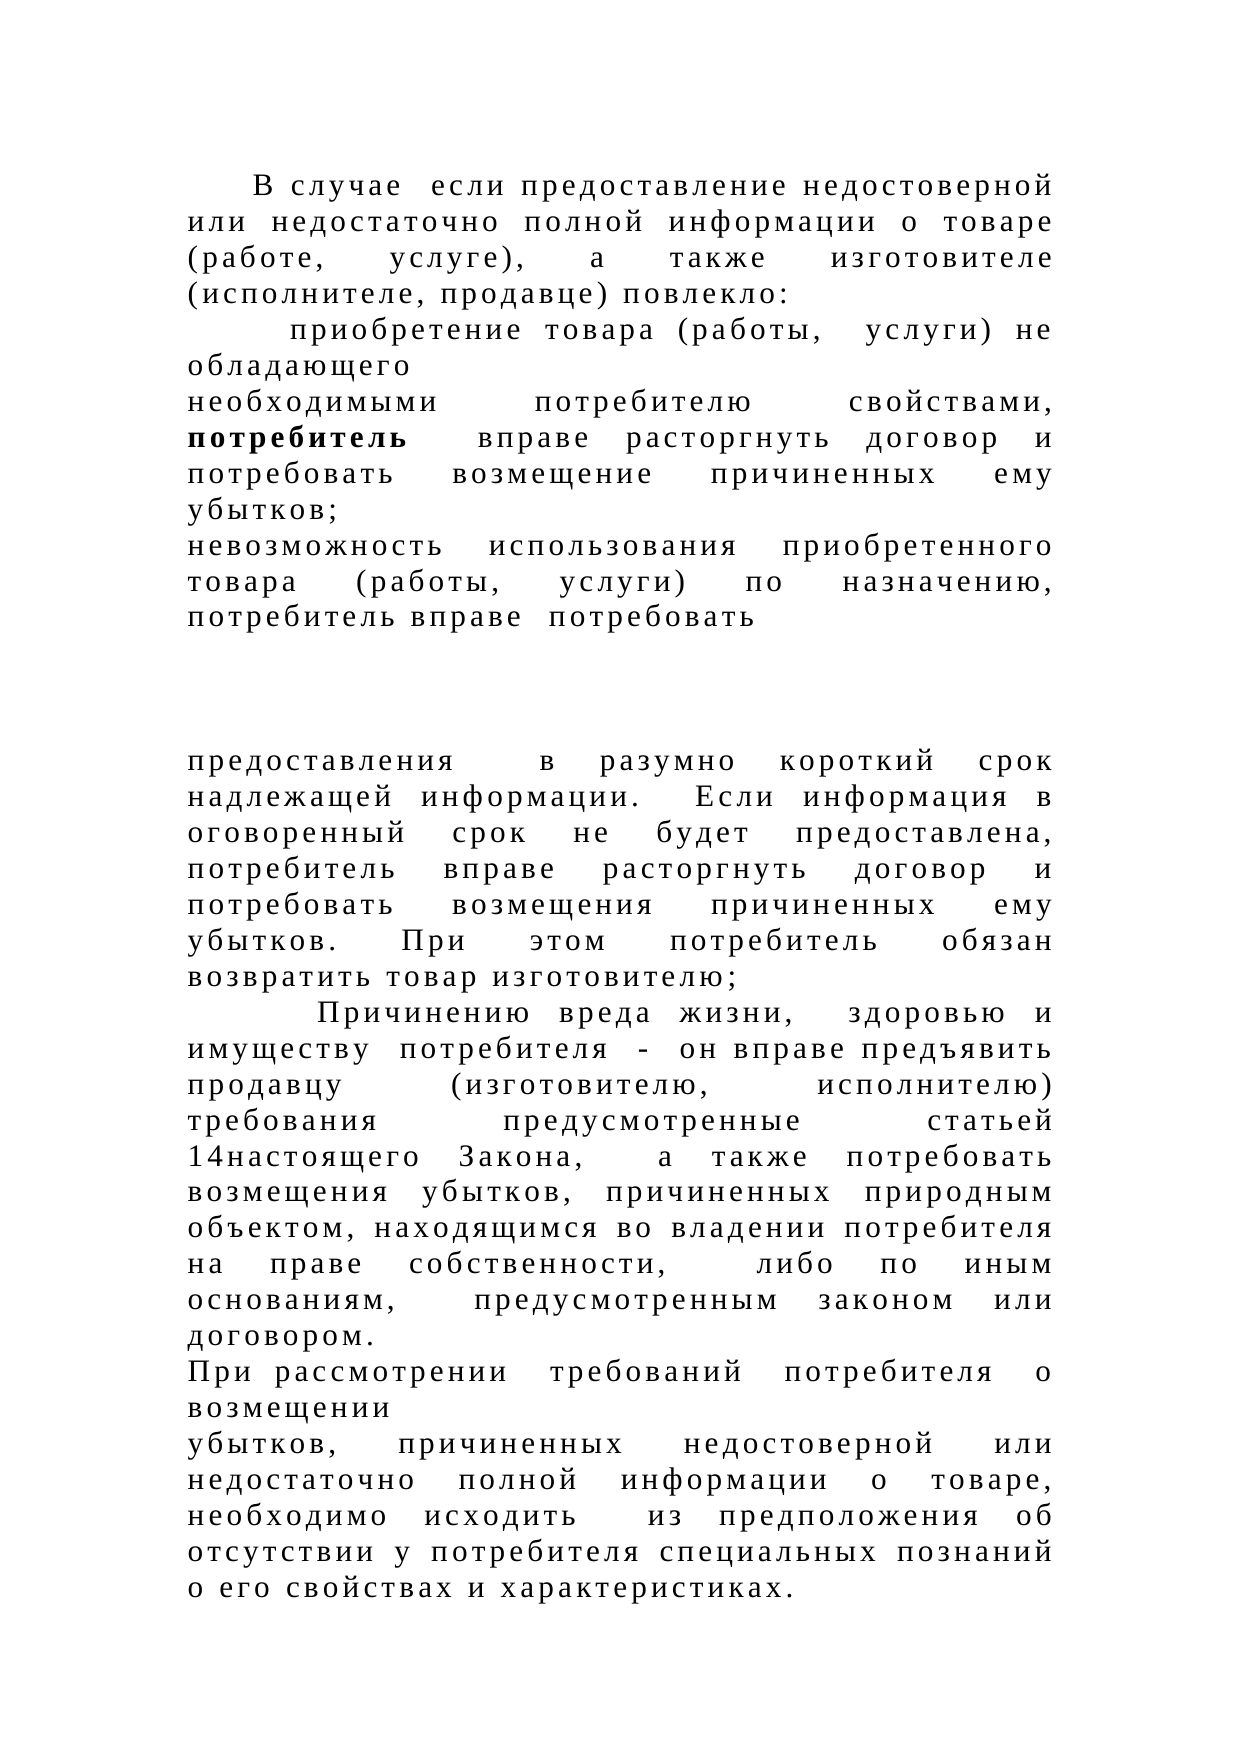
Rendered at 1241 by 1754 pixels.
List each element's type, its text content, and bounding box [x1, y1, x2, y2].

text приобретение товара (работы, услуги) не обладающего [187, 310, 1053, 382]
text предоставления в разумно короткий срок надлежащей информации. Если информация в оговоренный срок не будет предоставлена, потребитель вправе расторгнуть договор и потребовать возмещения причиненных ему убытков. При этом потребитель обязан возвратить товар изготовителю; [187, 741, 1053, 993]
text Причинению вреда жизни, здоровью и имуществу потребителя - он вправе предъявить продавцу (изготовителю, исполнителю) требования предусмотренные статьей 14настоящего Закона, а также потребовать возмещения убытков, причиненных природным объектом, находящимся во владении потребителя на праве собственности, либо по иным основаниям, предусмотренным законом или договором. [187, 993, 1053, 1352]
text невозможность использования приобретенного товара (работы, услуги) по назначению, потребитель вправе потребовать [187, 526, 1053, 634]
text необходимыми потребителю свойствами, потребитель вправе расторгнуть договор и потребовать возмещение причиненных ему убытков; [187, 382, 1053, 526]
text убытков, причиненных недостоверной или недостаточно полной информации о товаре, необходимо исходить из предположения об отсутствии у потребителя специальных познаний о его свойствах и характеристиках. [187, 1424, 1053, 1604]
subtitle При рассмотрении требований потребителя о возмещении [187, 1352, 1053, 1424]
text В случае если предоставление недостоверной или недостаточно полной информации о товаре (работе, услуге), а также изготовителе (исполнителе, продавце) повлекло: [187, 166, 1053, 310]
